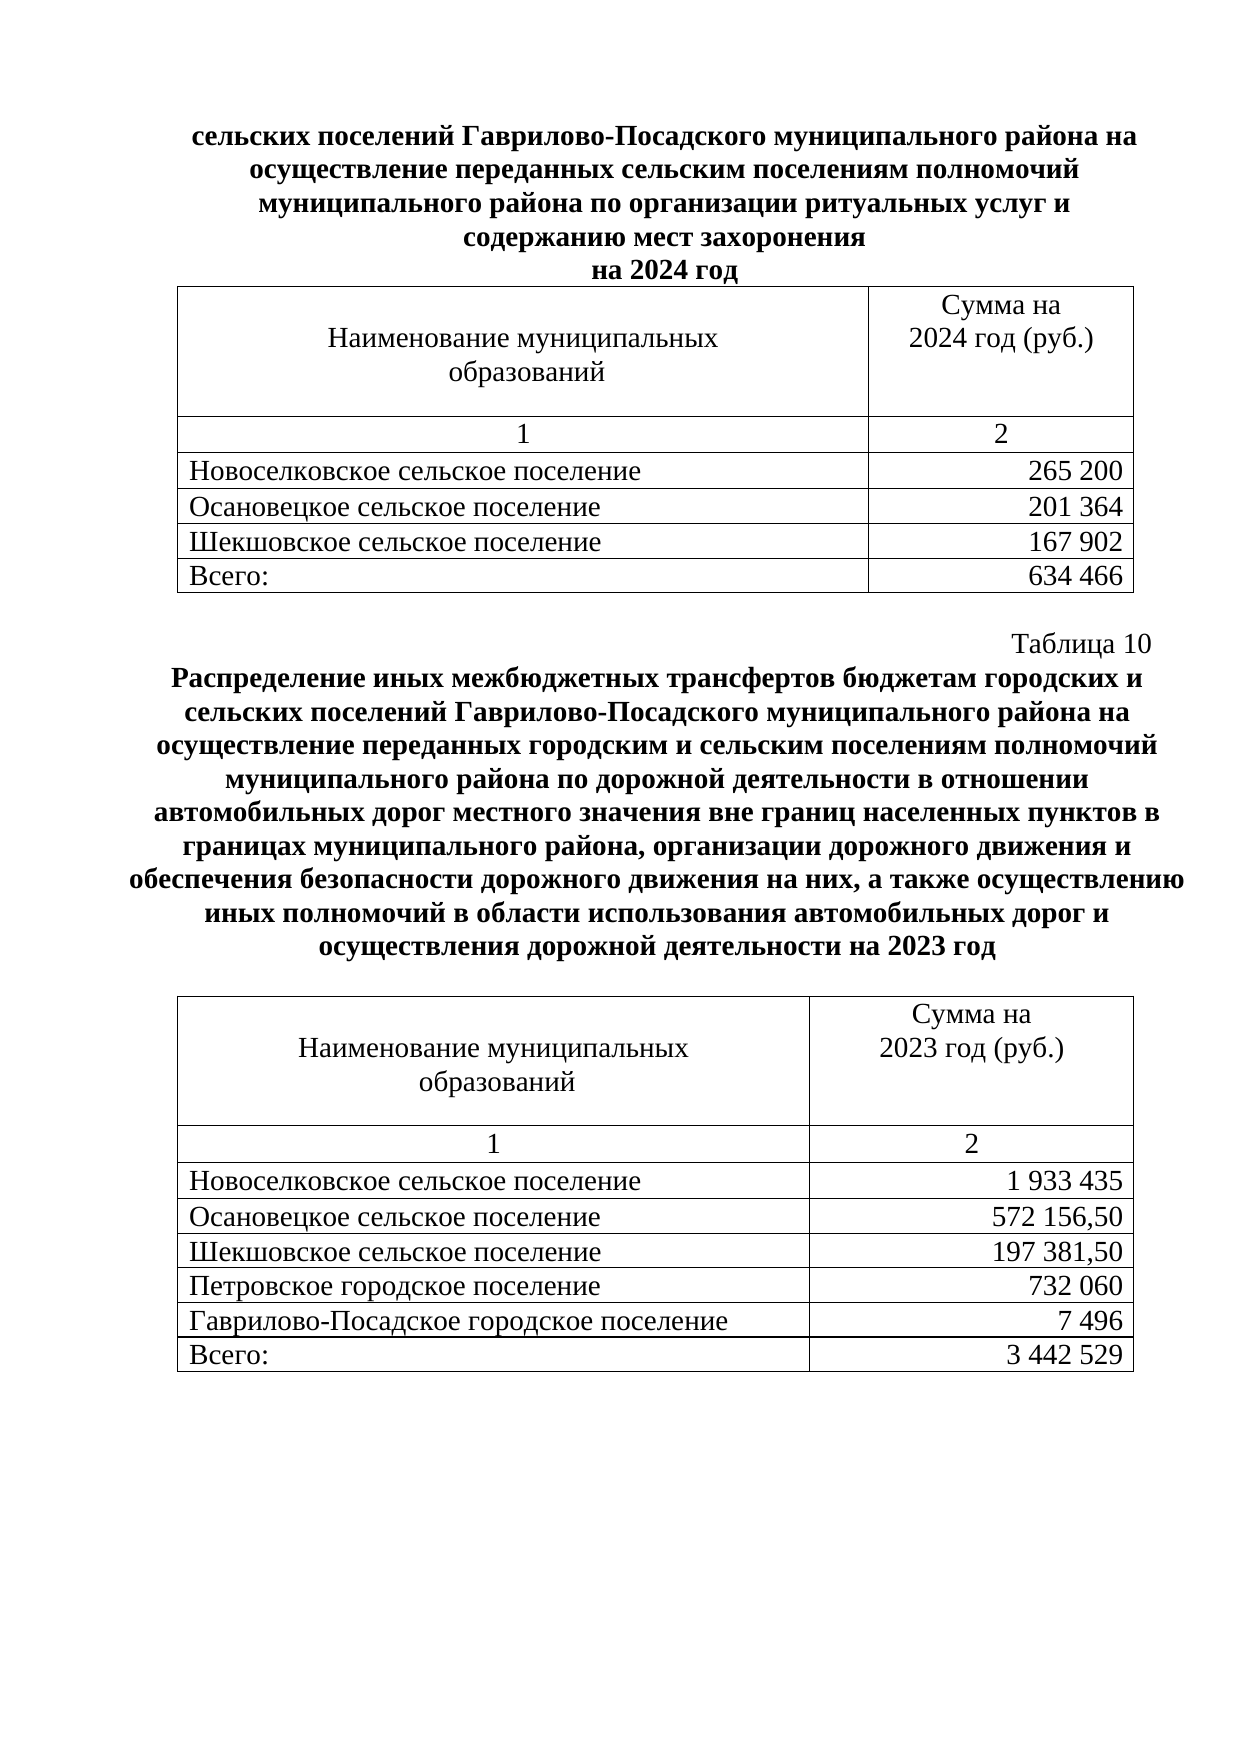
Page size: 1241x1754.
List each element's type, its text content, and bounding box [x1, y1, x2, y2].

table_cell 265 200 [869, 453, 1133, 488]
table_cell 197 381,50 [810, 1234, 1133, 1267]
table_cell Всего: [178, 559, 868, 592]
table_header Сумма на 2024 год (руб.) [869, 287, 1133, 416]
table_cell 1 [178, 1126, 809, 1162]
text сельских поселений Гаврилово-Посадского муниципального района на осуществление переданных сельским поселениям полномочий [177, 118, 1152, 185]
table_header Наименование муниципальных образований [178, 997, 809, 1125]
table_cell Шекшовское сельское поселение [178, 524, 868, 557]
table_cell Петровское городское поселение [178, 1268, 809, 1302]
table_cell 1 933 435 [810, 1163, 1133, 1198]
text муниципального района по организации ритуальных услуг и [177, 185, 1152, 219]
table_cell 2 [810, 1126, 1133, 1162]
table_cell 572 156,50 [810, 1199, 1133, 1233]
table_cell Шекшовское сельское поселение [178, 1234, 809, 1267]
table_cell Гаврилово-Посадское городское поселение [178, 1303, 809, 1336]
table_cell 167 902 [869, 524, 1133, 557]
table_cell 732 060 [810, 1268, 1133, 1302]
table_header Наименование муниципальных образований [178, 287, 868, 416]
text Таблица 10 [532, 627, 1152, 660]
table_cell Осановецкое сельское поселение [178, 489, 868, 523]
table_cell 1 [178, 417, 868, 452]
table_cell 7 496 [810, 1303, 1133, 1336]
table_cell 3 442 529 [810, 1338, 1133, 1371]
table_cell Осановецкое сельское поселение [178, 1199, 809, 1233]
table_header Сумма на 2023 год (руб.) [810, 997, 1133, 1125]
text на 2024 год [177, 252, 1152, 286]
table_cell Новоселковское сельское поселение [178, 1163, 809, 1198]
table_cell Всего: [178, 1338, 809, 1371]
table_cell 2 [869, 417, 1133, 452]
text содержанию мест захоронения [177, 219, 1152, 252]
table_cell Новоселковское сельское поселение [178, 453, 868, 488]
table_cell 634 466 [869, 559, 1133, 592]
text Распределение иных межбюджетных трансфертов бюджетам городских и сельских поселений Гаврилово-Посадского муниципального района на осуществление переданных городским и сельским поселениям полномочий муниципального района по дорожной деятельности в отношении автомобильных дорог местного значения вне границ населенных пунктов в границах муниципального района, организации дорожного движения и обеспечения безопасности дорожного движения на них, а также осуществлению иных полномочий в области использования автомобильных дорог и осуществления дорожной деятельности на 2023 год [118, 660, 1196, 962]
table_cell 201 364 [869, 489, 1133, 523]
